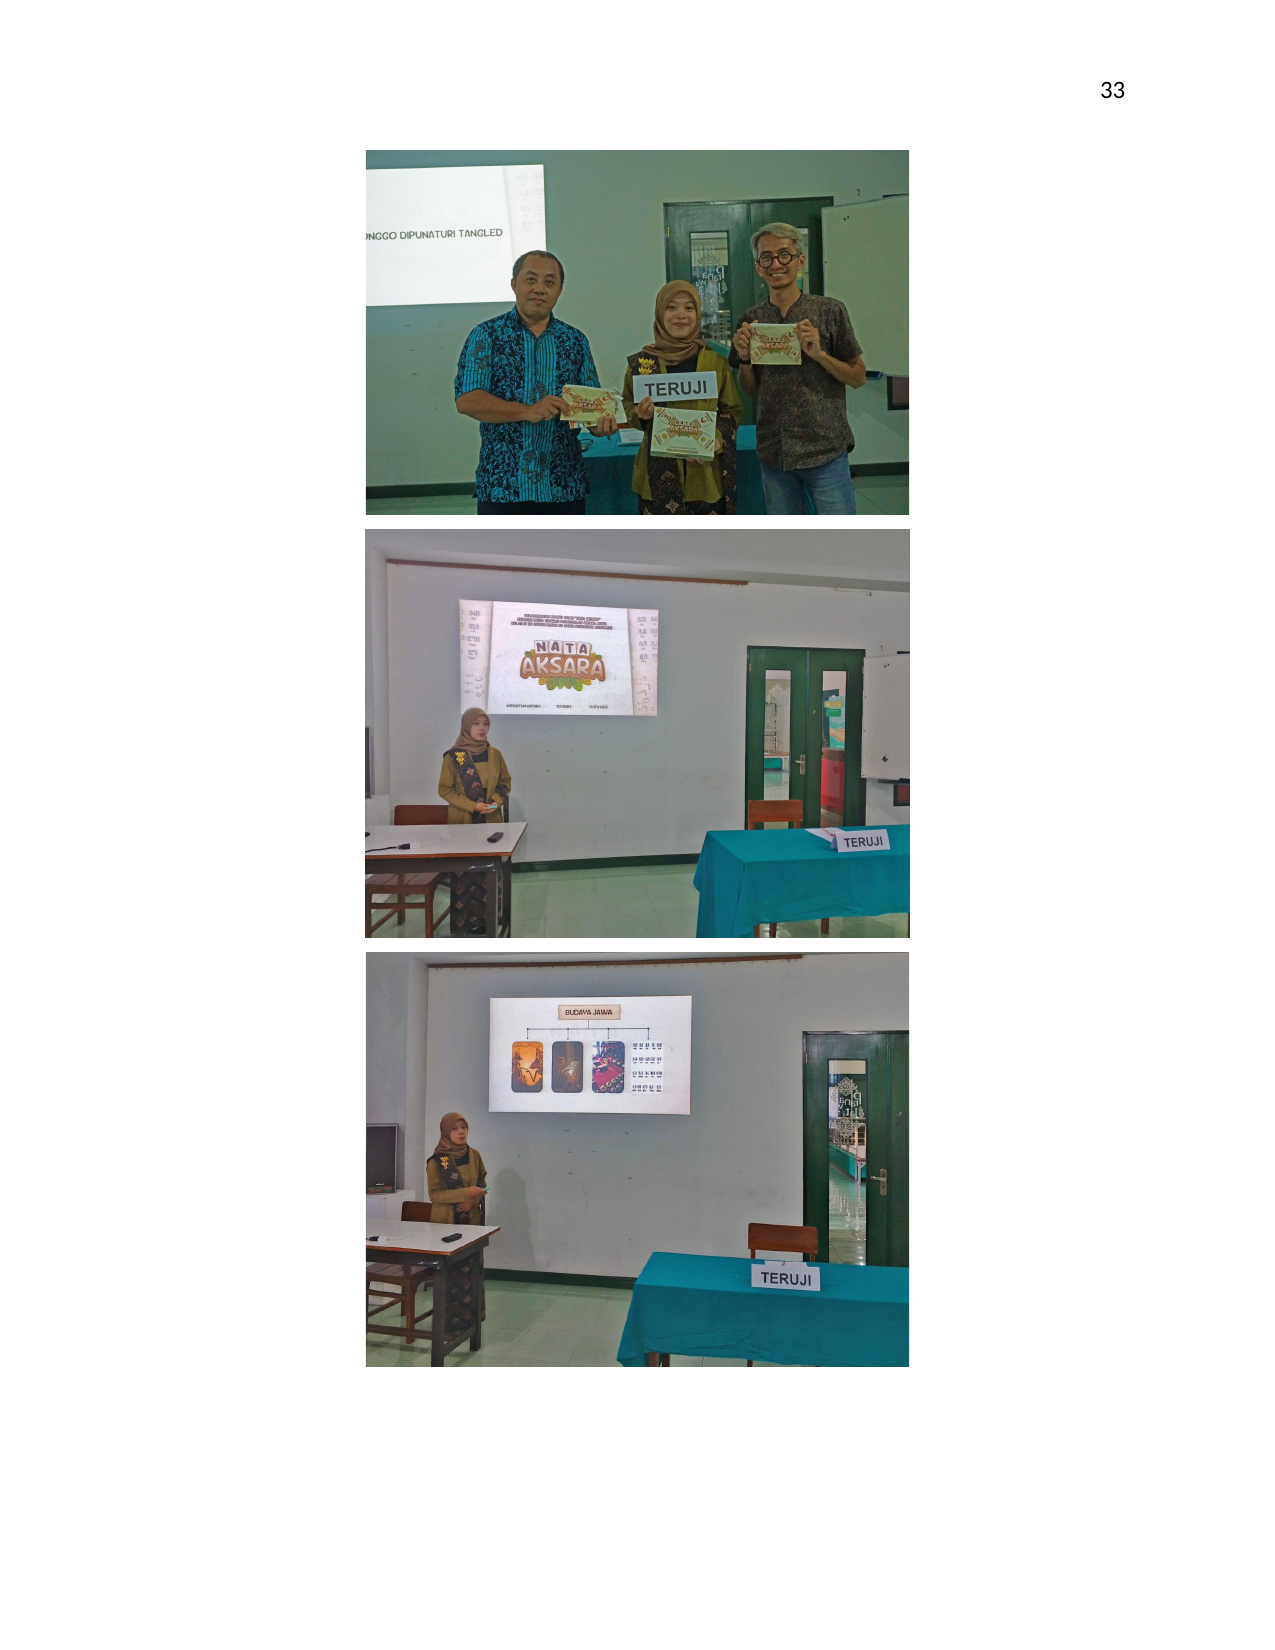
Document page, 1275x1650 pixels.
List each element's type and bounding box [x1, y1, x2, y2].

picture [365, 150, 910, 515]
picture [365, 529, 910, 938]
picture [365, 952, 910, 1367]
